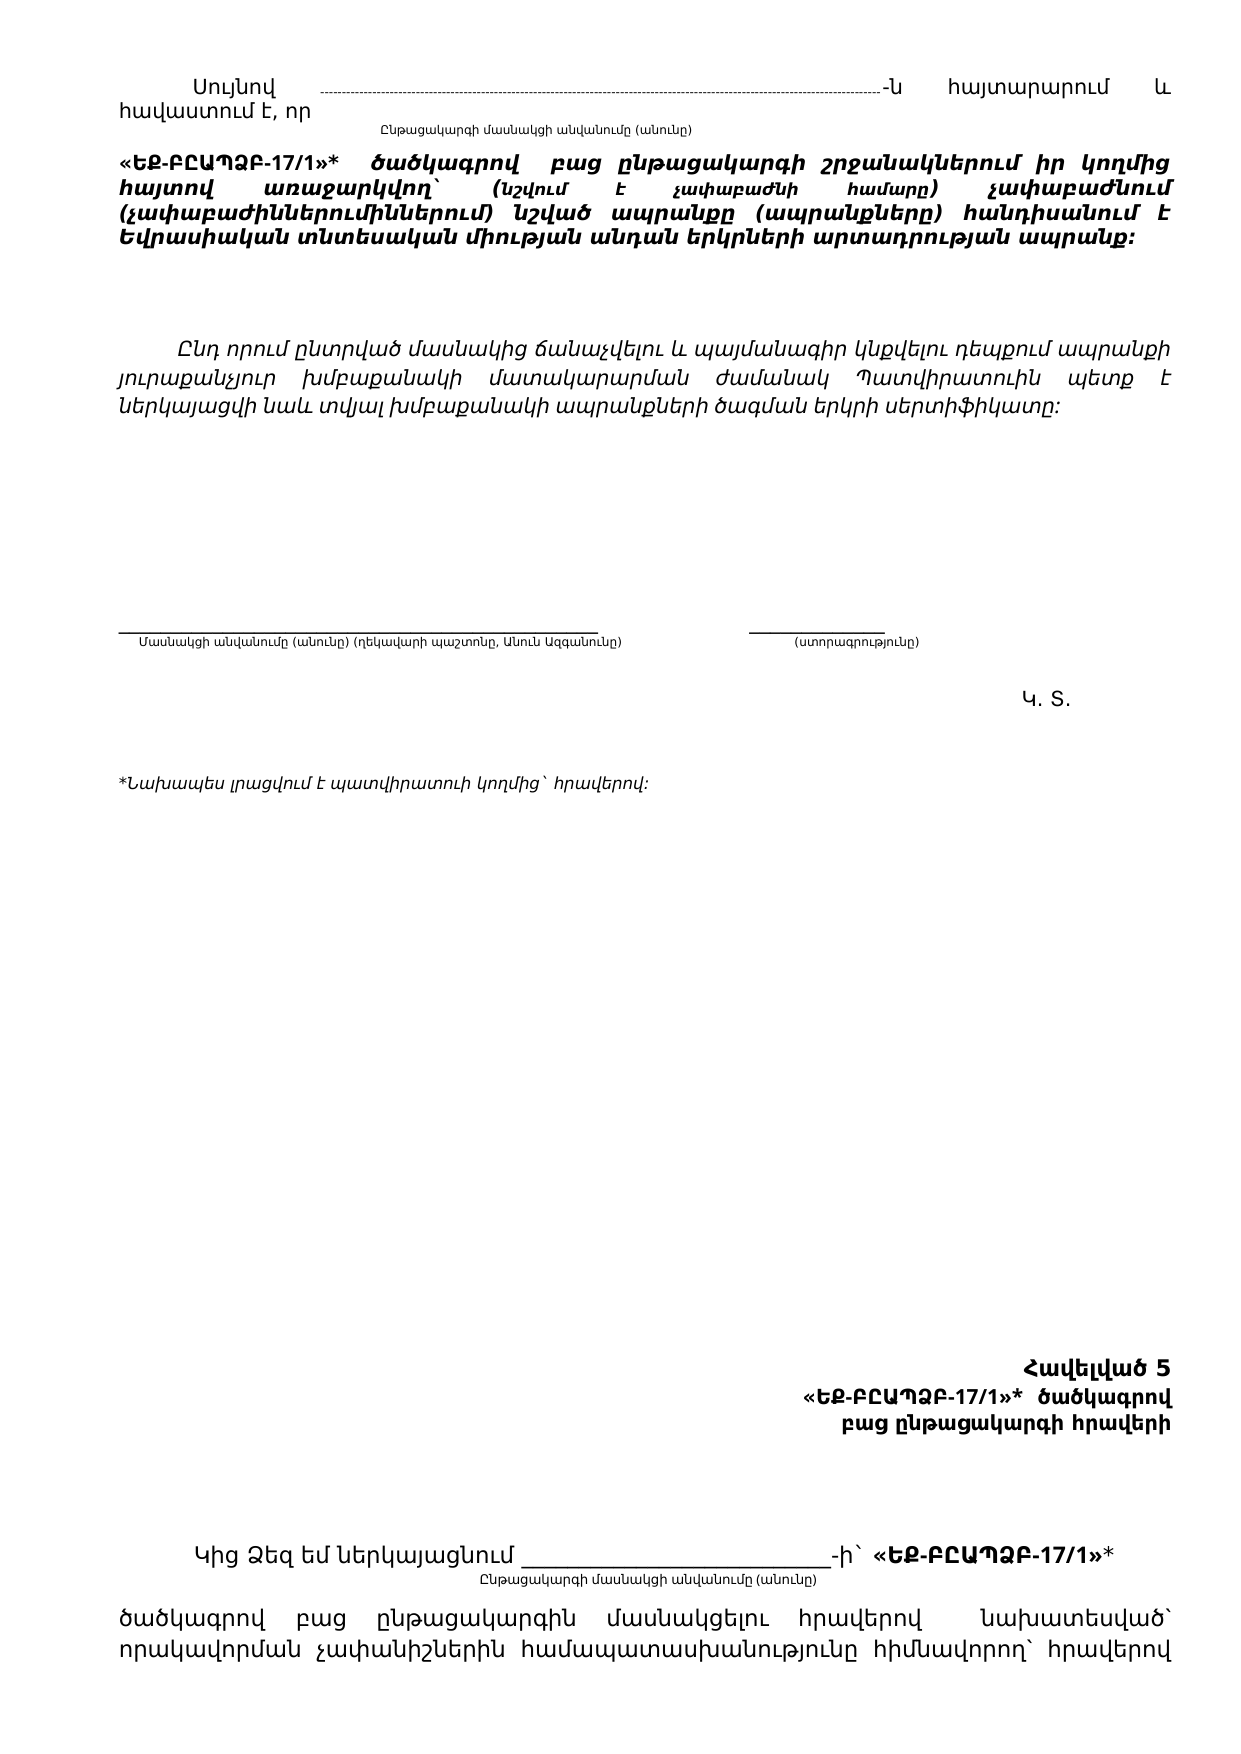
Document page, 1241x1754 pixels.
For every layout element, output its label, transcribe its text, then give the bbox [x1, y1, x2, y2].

text Կից Ձեզ եմ ներկայացնում ___________________________-ի` «ԵՔ-ԲԸԱՊՁԲ-17/1»* [118, 1539, 1171, 1570]
text «ԵՔ-ԲԸԱՊՁԲ-17/1»* ծածկագրով [118, 1382, 1171, 1411]
text Կ. Տ. [118, 687, 1171, 711]
text «ԵՔ-ԲԸԱՊՁԲ-17/1»* ծածկագրով բաց ընթացակարգի շրջանակներում իր կողմից հայտով առաջարկվող` (նշվում է չափաբաժնի համարը) չափաբաժնում (չափաբաժիններումիններում) նշված ապրանքը (ապրանքները) հանդիսանում է Եվրասիական տնտեսական միության անդան երկրների արտադրության ապրանք: [118, 148, 1171, 249]
text Հավելված 5 [118, 1355, 1171, 1382]
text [118, 1602, 1171, 1664]
text Ընթացակարգի մասնակցի անվանումը (անունը) [118, 1570, 1171, 1602]
text բաց ընթացակարգի հրավերի [118, 1411, 1171, 1435]
text Ընթացակարգի մասնակցի անվանումը (անունը) [118, 123, 1171, 148]
text Ընդ որում ընտրված մասնակից ճանաչվելու և պայմանագիր կնքվելու դեպքում ապրանքի յուրաքանչյուր խմբաքանակի մատակարարման ժամանակ Պատվիրատուին պետք է ներկայացվի նաև տվյալ խմբաքանակի ապրանքների ծագման երկրի սերտիֆիկատը: [118, 334, 1171, 420]
text Մասնակցի անվանումը (անունը) (ղեկավարի պաշտոնը, Անուն Ազգանունը) (ստորագրությունը) [118, 635, 1171, 659]
text *Նախապես լրացվում է պատվիրատուի կողմից` հրավերով: [118, 774, 1171, 794]
text ______________________________________________ _____________ [118, 610, 1171, 635]
text Սույնով ----------------------------------------------------------------------------------------------------------------------------------ն հայտարարում և հավաստում է, որ [118, 75, 1171, 123]
